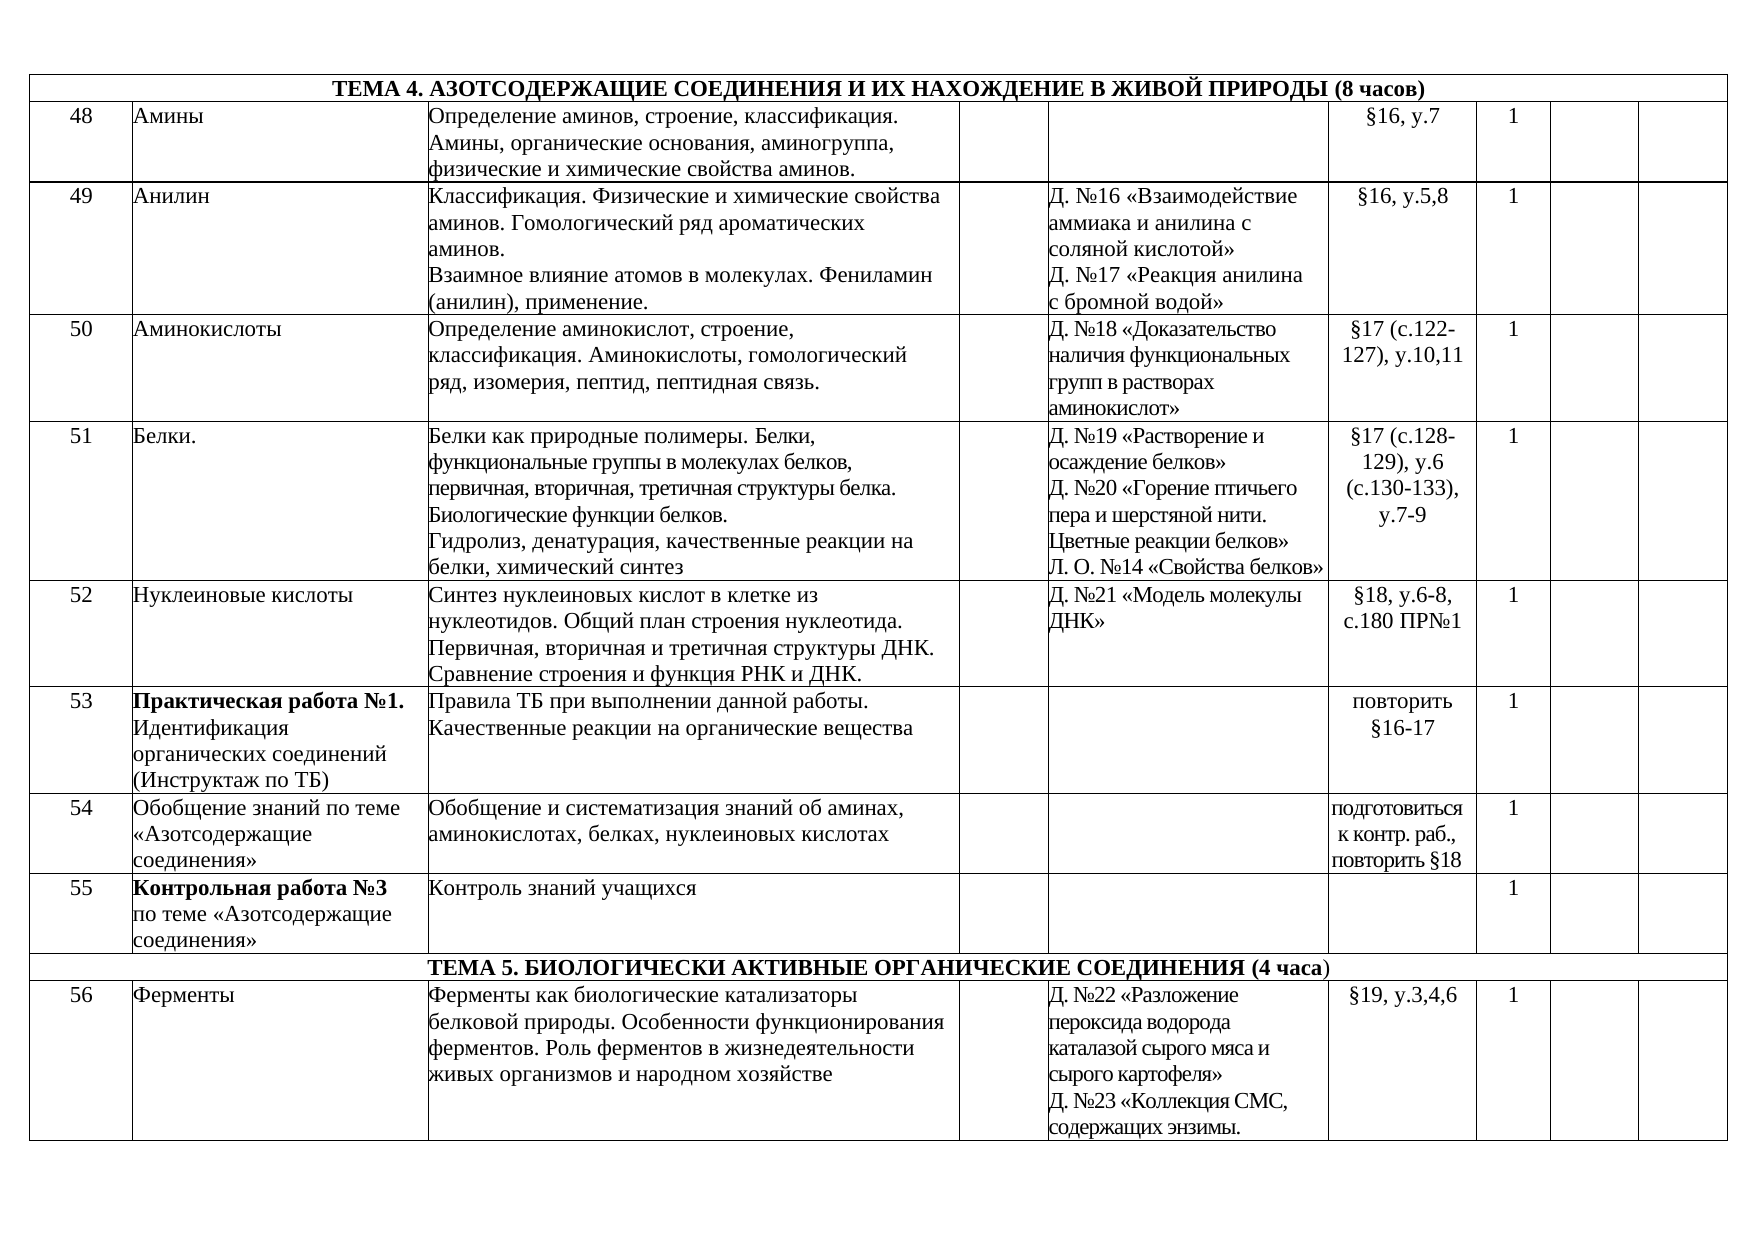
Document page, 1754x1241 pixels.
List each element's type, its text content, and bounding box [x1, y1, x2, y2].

table_cell Синтез нуклеиновых кислот в клетке из нуклеотидов. Общий план строения нуклеотида. Первичная, вторичная и третичная структуры ДНК. Сравнение строения и функция РНК и ДНК. [429, 581, 959, 686]
table_cell 54 [30, 794, 132, 873]
table_cell Аминокислоты [133, 315, 428, 421]
table_cell [960, 874, 1048, 953]
table_cell 56 [30, 981, 132, 1139]
table_cell 50 [30, 315, 132, 421]
table_cell [960, 183, 1048, 314]
table_cell Д. №21 «Модель молекулы ДНК» [1049, 581, 1328, 686]
table_cell 48 [30, 102, 132, 181]
table_cell 55 [30, 874, 132, 953]
table_cell §17 (с.128-129), у.6 (с.130-133), у.7-9 [1329, 422, 1476, 580]
table_cell Белки как природные полимеры. Белки, функциональные группы в молекулах белков, первичная, вторичная, третичная структуры белка. Биологические функции белков. Гидролиз, денатурация, качественные реакции на белки, химический синтез [429, 422, 959, 580]
table_cell 1 [1477, 422, 1550, 580]
table_cell 1 [1477, 183, 1550, 314]
table_cell 53 [30, 687, 132, 793]
table_cell 1 [1477, 315, 1550, 421]
table_cell 1 [1477, 687, 1550, 793]
table_cell [1551, 874, 1638, 953]
table_cell Правила ТБ при выполнении данной работы. Качественные реакции на органические вещества [429, 687, 959, 793]
table_cell [1551, 794, 1638, 873]
table_cell 1 [1477, 981, 1550, 1139]
table_cell Д. №18 «Доказательство наличия функциональных групп в растворах аминокислот» [1049, 315, 1328, 421]
table_cell [1639, 981, 1727, 1139]
table_cell Контроль знаний учащихся [429, 874, 959, 953]
table_cell [1639, 794, 1727, 873]
table_cell повторить §16-17 [1329, 687, 1476, 793]
table_cell [1639, 102, 1727, 181]
table_cell [1049, 874, 1328, 953]
table_cell [960, 981, 1048, 1139]
table_cell Белки. [133, 422, 428, 580]
table_cell 1 [1477, 102, 1550, 181]
table_cell ТЕМА 5. БИОЛОГИЧЕСКИ АКТИВНЫЕ ОРГАНИЧЕСКИЕ СОЕДИНЕНИЯ (4 часа) [30, 954, 1727, 980]
table_cell [1639, 687, 1727, 793]
table_cell Д. №19 «Растворение и осаждение белков» Д. №20 «Горение птичьего пера и шерстяной нити. Цветные реакции белков» Л. О. №14 «Свойства белков» [1049, 422, 1328, 580]
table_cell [30, 75, 1727, 101]
table_cell [1551, 102, 1638, 181]
table_cell [1639, 315, 1727, 421]
table_cell Д. №16 «Взаимодействие аммиака и анилина с соляной кислотой» Д. №17 «Реакция анилина с бромной водой» [1049, 183, 1328, 314]
table_cell [1551, 315, 1638, 421]
table_cell [1329, 874, 1476, 953]
table_cell §16, у.5,8 [1329, 183, 1476, 314]
table_cell [1551, 581, 1638, 686]
table_cell [960, 315, 1048, 421]
table_cell Определение аминов, строение, классификация. Амины, органические основания, аминогруппа, физические и химические свойства аминов. [429, 102, 959, 181]
table_cell [1551, 183, 1638, 314]
table_cell [1049, 794, 1328, 873]
table_cell [1639, 581, 1727, 686]
table_cell §17 (с.122-127), у.10,11 [1329, 315, 1476, 421]
table_cell [1639, 422, 1727, 580]
table_cell Обобщение и систематизация знаний об аминах, аминокислотах, белках, нуклеиновых кислотах [429, 794, 959, 873]
table_cell Определение аминокислот, строение, классификация. Аминокислоты, гомологический ряд, изомерия, пептид, пептидная связь. [429, 315, 959, 421]
table_cell Нуклеиновые кислоты [133, 581, 428, 686]
table_cell §16, у.7 [1329, 102, 1476, 181]
table_cell [1049, 687, 1328, 793]
table_cell [960, 794, 1048, 873]
table_cell 51 [30, 422, 132, 580]
table_cell Анилин [133, 183, 428, 314]
table_cell [1639, 183, 1727, 314]
table_cell [960, 102, 1048, 181]
table_cell 49 [30, 183, 132, 314]
table_cell Обобщение знаний по теме «Азотсодержащие соединения» [133, 794, 428, 873]
table_cell [960, 581, 1048, 686]
table_cell 1 [1477, 874, 1550, 953]
table_cell [960, 422, 1048, 580]
table_cell [1551, 422, 1638, 580]
table_cell Амины [133, 102, 428, 181]
table_cell §18, у.6-8, с.180 ПР№1 [1329, 581, 1476, 686]
table_cell Ферменты [133, 981, 428, 1139]
table_cell [1049, 102, 1328, 181]
table_cell 1 [1477, 581, 1550, 686]
table_cell [1551, 981, 1638, 1139]
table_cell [1049, 981, 1328, 1139]
table_cell [1551, 687, 1638, 793]
table_cell 52 [30, 581, 132, 686]
table_cell [960, 687, 1048, 793]
table_cell 1 [1477, 794, 1550, 873]
table_cell §19, у.3,4,6 [1329, 981, 1476, 1139]
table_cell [429, 981, 959, 1139]
table_cell [1639, 874, 1727, 953]
table_cell подготовиться к контр. раб., повторить §18 [1329, 794, 1476, 873]
table_cell Контрольная работа №3 по теме «Азотсодержащие соединения» [133, 874, 428, 953]
table_cell Практическая работа №1. Идентификация органических соединений (Инструктаж по ТБ) [133, 687, 428, 793]
table_cell Классификация. Физические и химические свойства аминов. Гомологический ряд ароматических аминов. Взаимное влияние атомов в молекулах. Фениламин (анилин), применение. [429, 183, 959, 314]
